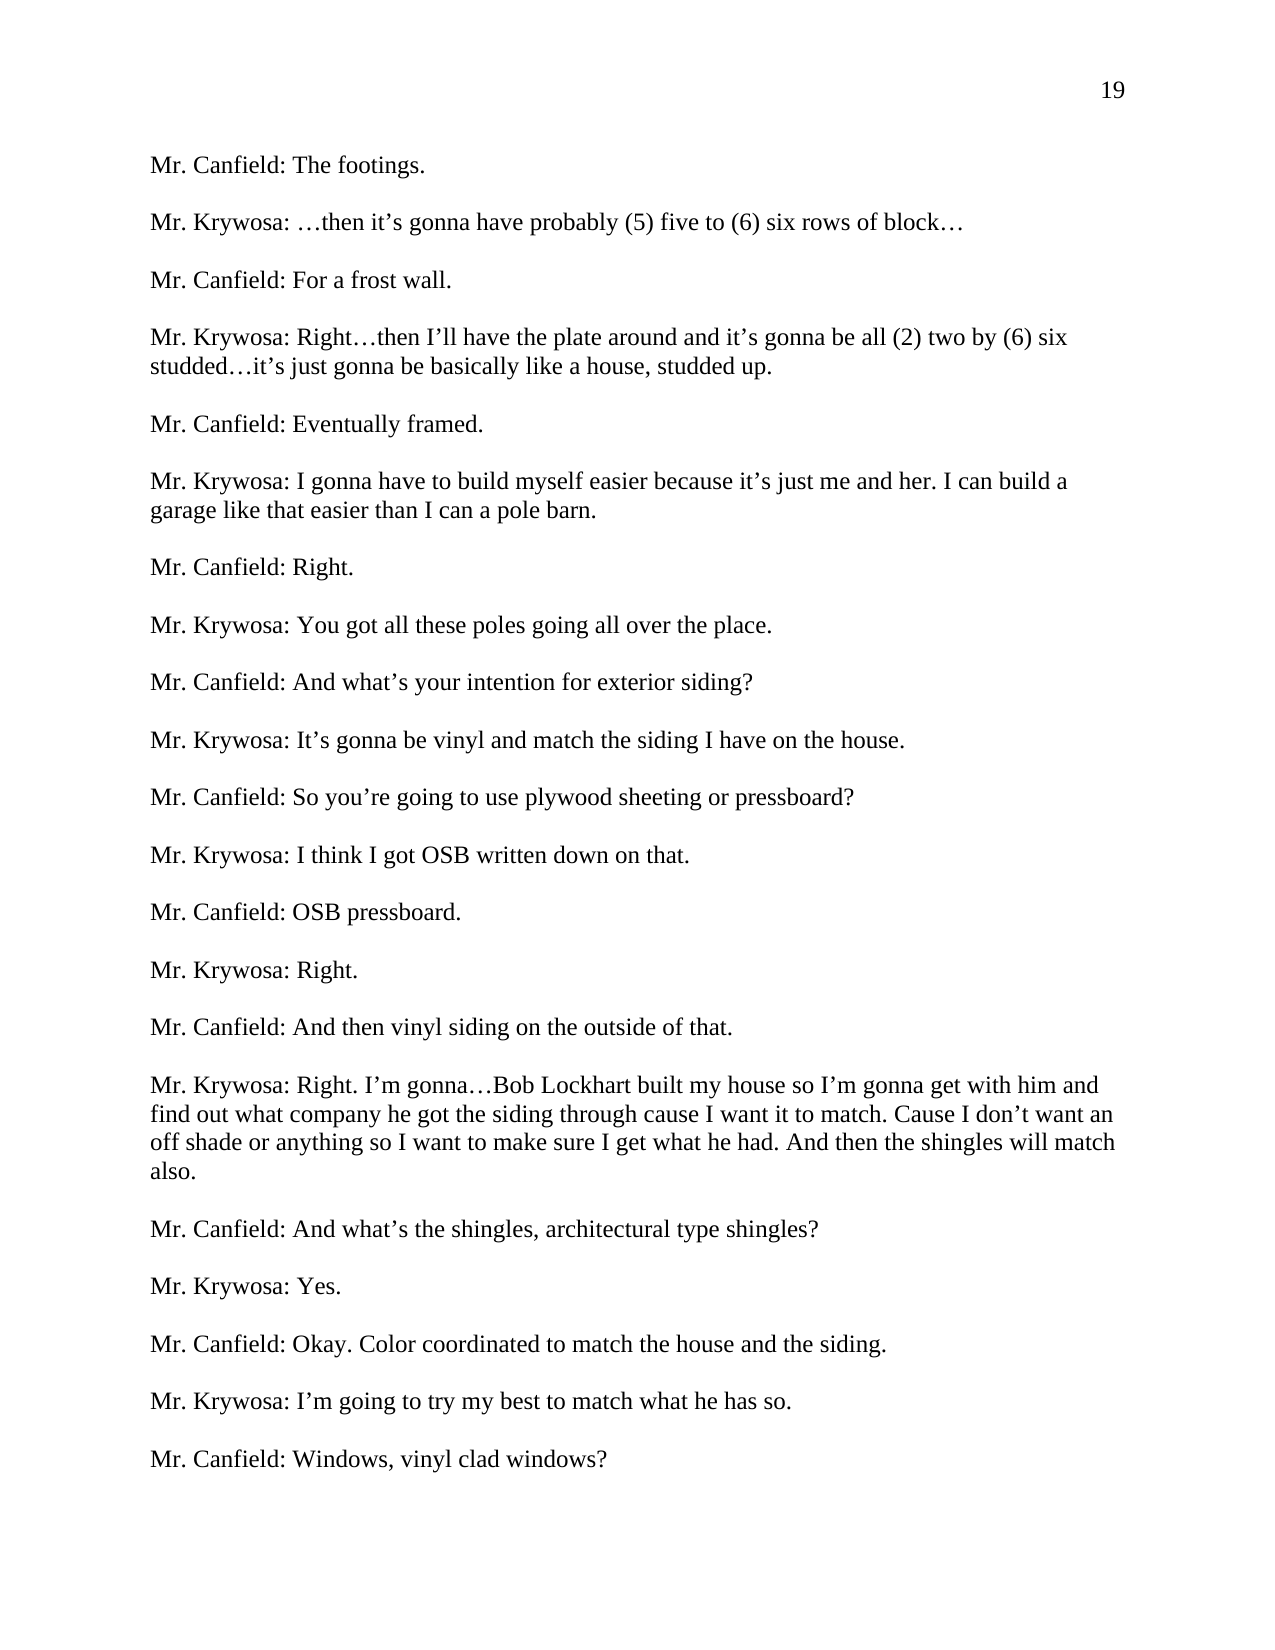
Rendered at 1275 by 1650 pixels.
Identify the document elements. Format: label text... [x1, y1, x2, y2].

text Mr. Canfield: Windows, vinyl clad windows? [150, 1444, 1125, 1472]
text Mr. Krywosa: I think I got OSB written down on that. [150, 840, 1125, 869]
text Mr. Krywosa: Yes. [150, 1271, 1125, 1300]
text Mr. Krywosa: I’m going to try my best to match what he has so. [150, 1386, 1125, 1415]
text Mr. Krywosa: Right. I’m gonna…Bob Lockhart built my house so I’m gonna get with him and find out what company he got the siding through cause I want it to match. Cause I don’t want an off shade or anything so I want to make sure I get what he had. And then the shingles will match also. [150, 1070, 1125, 1185]
text Mr. Krywosa: …then it’s gonna have probably (5) five to (6) six rows of block… [150, 207, 1125, 236]
text Mr. Canfield: And what’s the shingles, architectural type shingles? [150, 1214, 1125, 1242]
text Mr. Krywosa: Right…then I’ll have the plate around and it’s gonna be all (2) two by (6) six studded…it’s just gonna be basically like a house, studded up. [150, 322, 1125, 380]
text Mr. Krywosa: It’s gonna be vinyl and match the siding I have on the house. [150, 725, 1125, 754]
text Mr. Canfield: OSB pressboard. [150, 897, 1125, 926]
text Mr. Canfield: And then vinyl siding on the outside of that. [150, 1012, 1125, 1041]
text Mr. Canfield: Right. [150, 552, 1125, 581]
text Mr. Krywosa: Right. [150, 955, 1125, 984]
text Mr. Canfield: And what’s your intention for exterior siding? [150, 667, 1125, 696]
text Mr. Krywosa: I gonna have to build myself easier because it’s just me and her. I can build a garage like that easier than I can a pole barn. [150, 466, 1125, 524]
text Mr. Canfield: So you’re going to use plywood sheeting or pressboard? [150, 782, 1125, 811]
text Mr. Canfield: Eventually framed. [150, 409, 1125, 437]
text Mr. Canfield: For a frost wall. [150, 265, 1125, 294]
text Mr. Canfield: Okay. Color coordinated to match the house and the siding. [150, 1329, 1125, 1357]
text Mr. Krywosa: You got all these poles going all over the place. [150, 610, 1125, 639]
text Mr. Canfield: The footings. [150, 150, 1125, 179]
